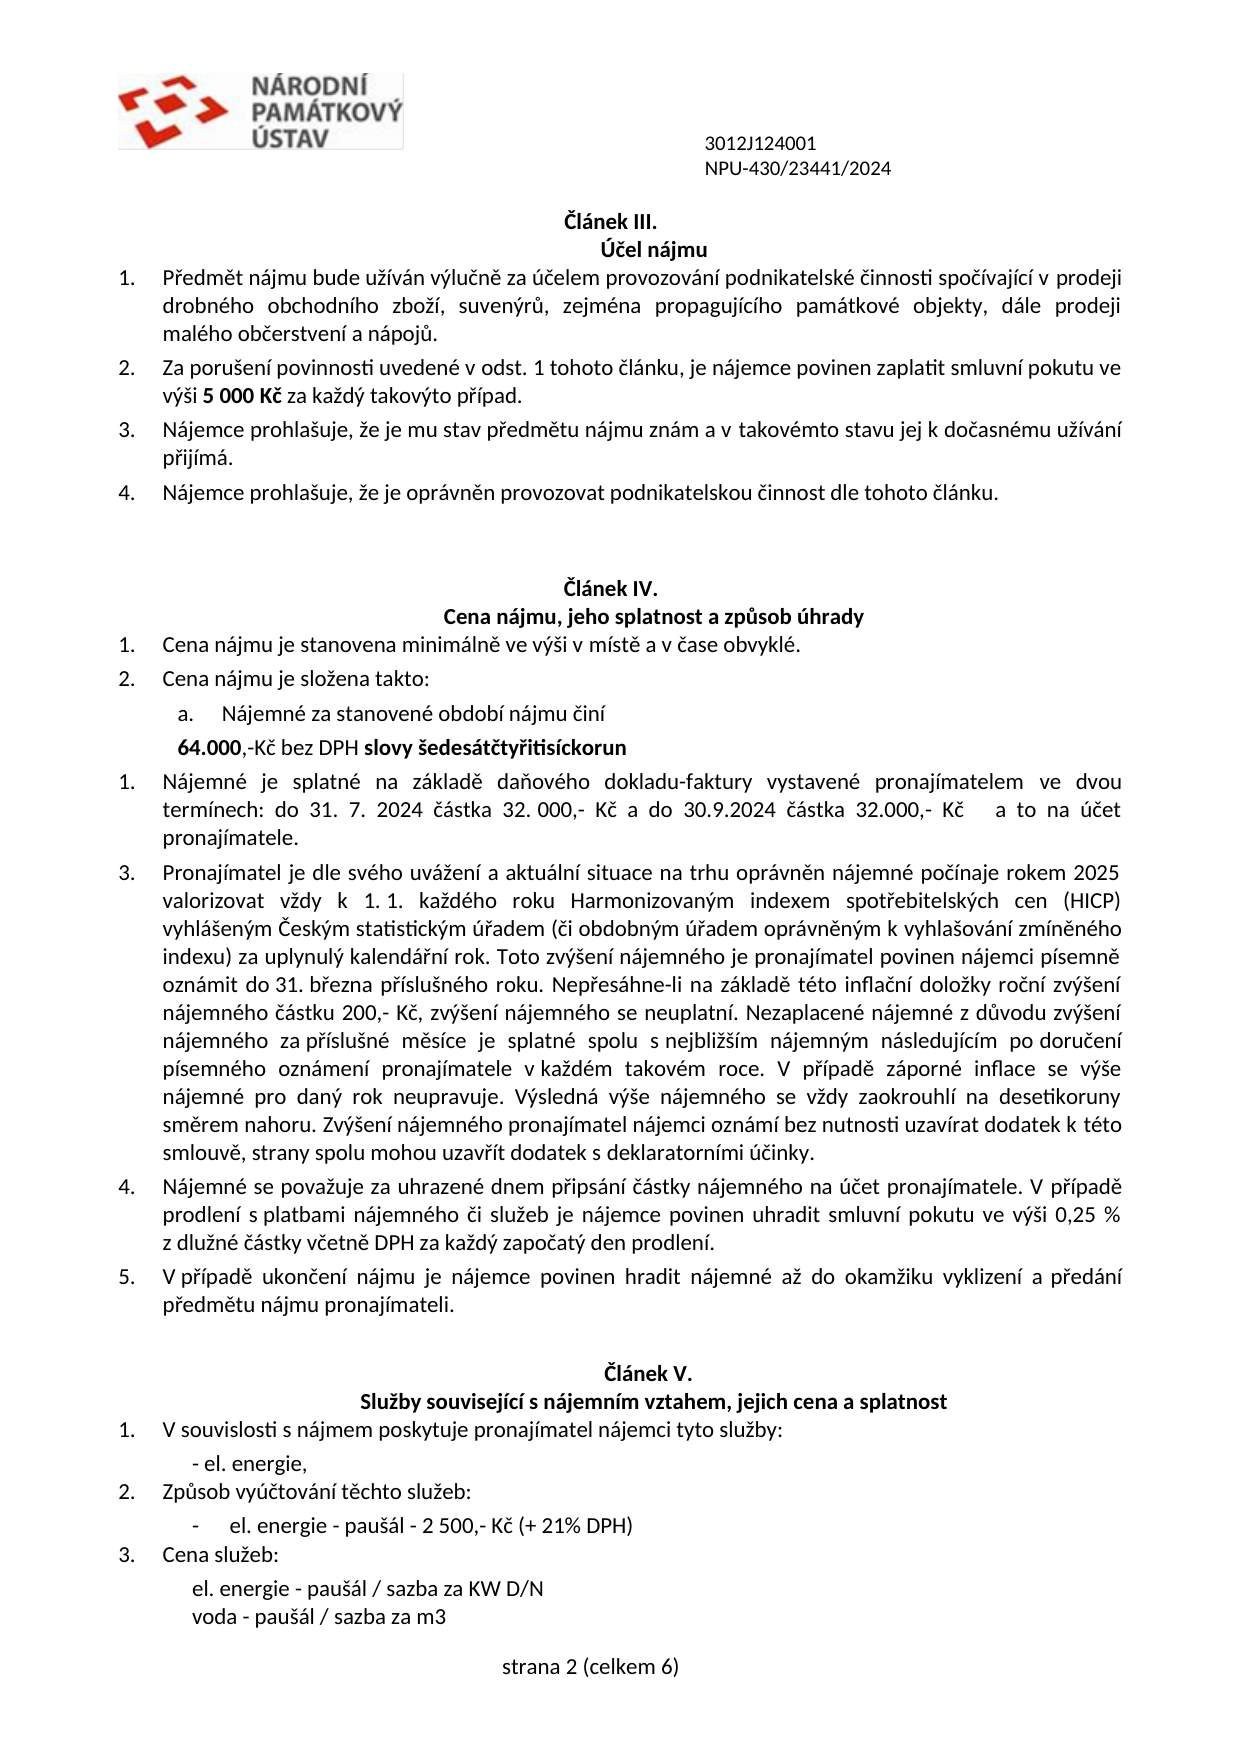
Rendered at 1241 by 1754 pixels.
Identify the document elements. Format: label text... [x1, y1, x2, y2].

list Cena nájmu je složena takto: [118, 664, 1122, 693]
list Způsob vyúčtování těchto služeb: [118, 1477, 1122, 1505]
list V souvislosti s nájmem poskytuje pronajímatel nájemci tyto služby: [118, 1415, 1122, 1443]
text 64.000,-Kč bez DPH slovy šedesátčtyřitisíckorun [177, 733, 1122, 761]
list Služby související s nájemním vztahem, jejich cena a splatnost [186, 1359, 1122, 1415]
text voda - paušál / sazba za m3 [118, 1602, 1122, 1630]
text - el. energie, [118, 1449, 1122, 1477]
list Účel nájmu [186, 207, 1122, 263]
list el. energie - paušál - 2 500,- Kč (+ 21% DPH) [192, 1512, 1122, 1540]
picture [118, 73, 404, 151]
list Předmět nájmu bude užíván výlučně za účelem provozování podnikatelské činnosti spočívající v prodeji drobného obchodního zboží, suvenýrů, zejména propagujícího památkové objekty, dále prodeji malého občerstvení a nápojů. [118, 263, 1122, 347]
text el. energie - paušál / sazba za KW D/N [118, 1574, 1122, 1602]
list V případě ukončení nájmu je nájemce povinen hradit nájemné až do okamžiku vyklizení a předání předmětu nájmu pronajímateli. [118, 1262, 1122, 1318]
list Cena nájmu, jeho splatnost a způsob úhrady [186, 574, 1122, 630]
list Nájemné se považuje za uhrazené dnem připsání částky nájemného na účet pronajímatele. V případě prodlení s platbami nájemného či služeb je nájemce povinen uhradit smluvní pokutu ve výši 0,25 % z dlužné částky včetně DPH za každý započatý den prodlení. [118, 1172, 1122, 1256]
list Za porušení povinnosti uvedené v odst. 1 tohoto článku, je nájemce povinen zaplatit smluvní pokutu ve výši 5 000 Kč za každý takovýto případ. [118, 353, 1122, 409]
list Pronajímatel je dle svého uvážení a aktuální situace na trhu oprávněn nájemné počínaje rokem 2025 valorizovat vždy k 1. 1. každého roku Harmonizovaným indexem spotřebitelských cen (HICP) vyhlášeným Českým statistickým úřadem (či obdobným úřadem oprávněným k vyhlašování zmíněného indexu) za uplynulý kalendářní rok. Toto zvýšení nájemného je pronajímatel povinen nájemci písemně oznámit do 31. března příslušného roku. Nepřesáhne-li na základě této inflační doložky roční zvýšení nájemného částku 200,- Kč, zvýšení nájemného se neuplatní. Nezaplacené nájemné z důvodu zvýšení nájemného za příslušné měsíce je splatné spolu s nejbližším nájemným následujícím po doručení písemného oznámení pronajímatele v každém takovém roce. V případě záporné inflace se výše nájemné pro daný rok neupravuje. Výsledná výše nájemného se vždy zaokrouhlí na desetikoruny směrem nahoru. Zvýšení nájemného pronajímatel nájemci oznámí bez nutnosti uzavírat dodatek k této smlouvě, strany spolu mohou uzavřít dodatek s deklaratorními účinky. [118, 858, 1122, 1166]
list Nájemné je splatné na základě daňového dokladu-faktury vystavené pronajímatelem ve dvou termínech: do 31. 7. 2024 částka 32. 000,- Kč a do 30.9.2024 částka 32.000,- Kč a to na účet pronajímatele. [118, 767, 1122, 851]
list Cena nájmu je stanovena minimálně ve výši v místě a v čase obvyklé. [118, 630, 1122, 658]
list Cena služeb: [118, 1540, 1122, 1568]
list Nájemce prohlašuje, že je mu stav předmětu nájmu znám a v takovémto stavu jej k dočasnému užívání přijímá. [118, 415, 1122, 471]
list Nájemné za stanovené období nájmu činí [177, 699, 1122, 727]
list Nájemce prohlašuje, že je oprávněn provozovat podnikatelskou činnost dle tohoto článku. [118, 478, 1122, 506]
